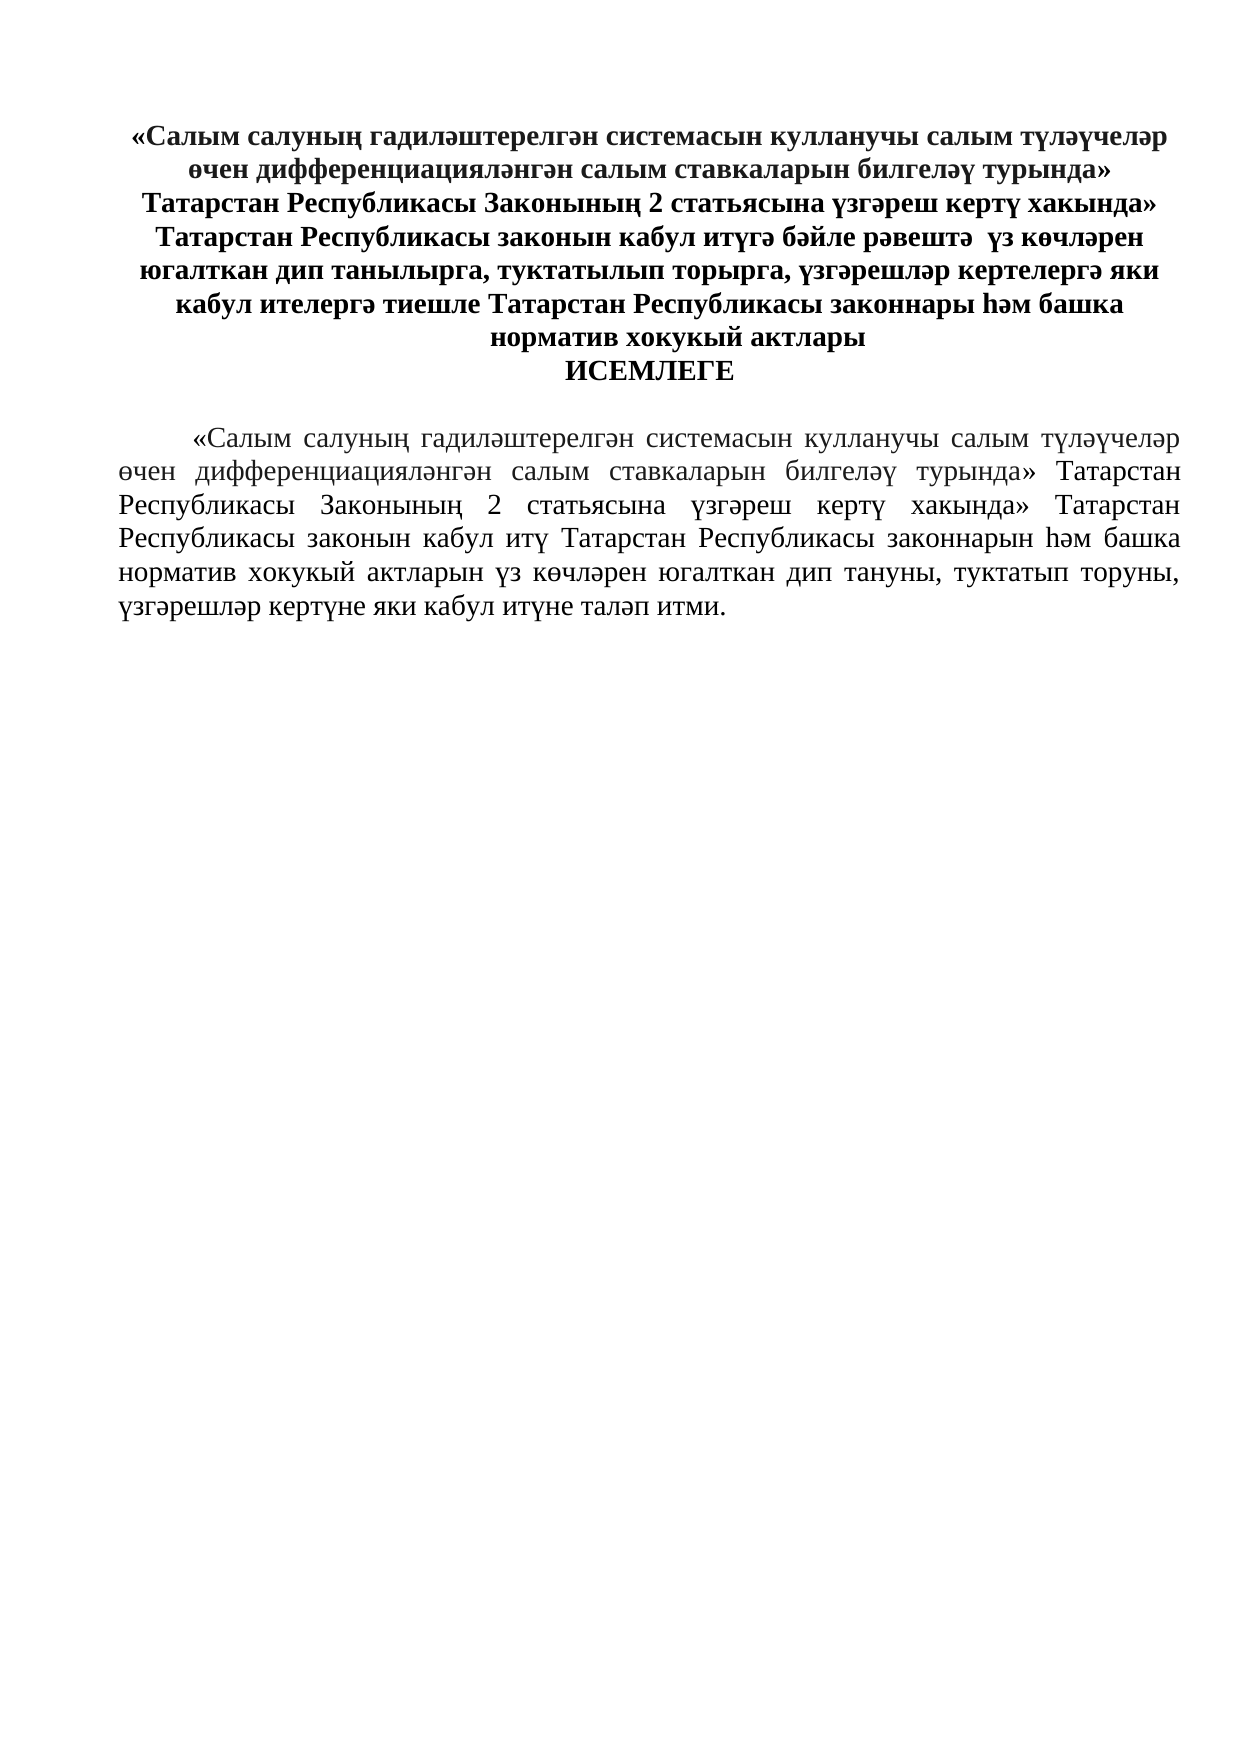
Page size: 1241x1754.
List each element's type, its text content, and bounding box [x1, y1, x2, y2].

text ИСЕМЛЕГЕ [118, 353, 1181, 386]
text «Салым салуның гадиләштерелгән системасын кулланучы салым түләүчеләр өчен дифференциацияләнгән салым ставкаларын билгеләү турында» Татарстан Республикасы Законының 2 статьясына үзгәреш кертү хакында» Татарстан Республикасы законын кабул итүгә бәйле рәвештә үз көчләрен югалткан дип танылырга, туктатылып торырга, үзгәрешләр кертелергә яки кабул ителергә тиешле Татарстан Республикасы законнары һәм башка [118, 118, 1181, 319]
text норматив хокукый актлары [118, 319, 1181, 353]
text «Салым салуның гадиләштерелгән системасын кулланучы салым түләүчеләр өчен дифференциацияләнгән салым ставкаларын билгеләү турында» Татарстан Республикасы Законының 2 статьясына үзгәреш кертү хакында» Татарстан Республикасы законын кабул итү Татарстан Республикасы законнарын һәм башка норматив хокукый актларын үз көчләрен югалткан дип тануны, туктатып торуны, үзгәрешләр кертүне яки кабул итүне таләп итми. [118, 420, 1181, 621]
